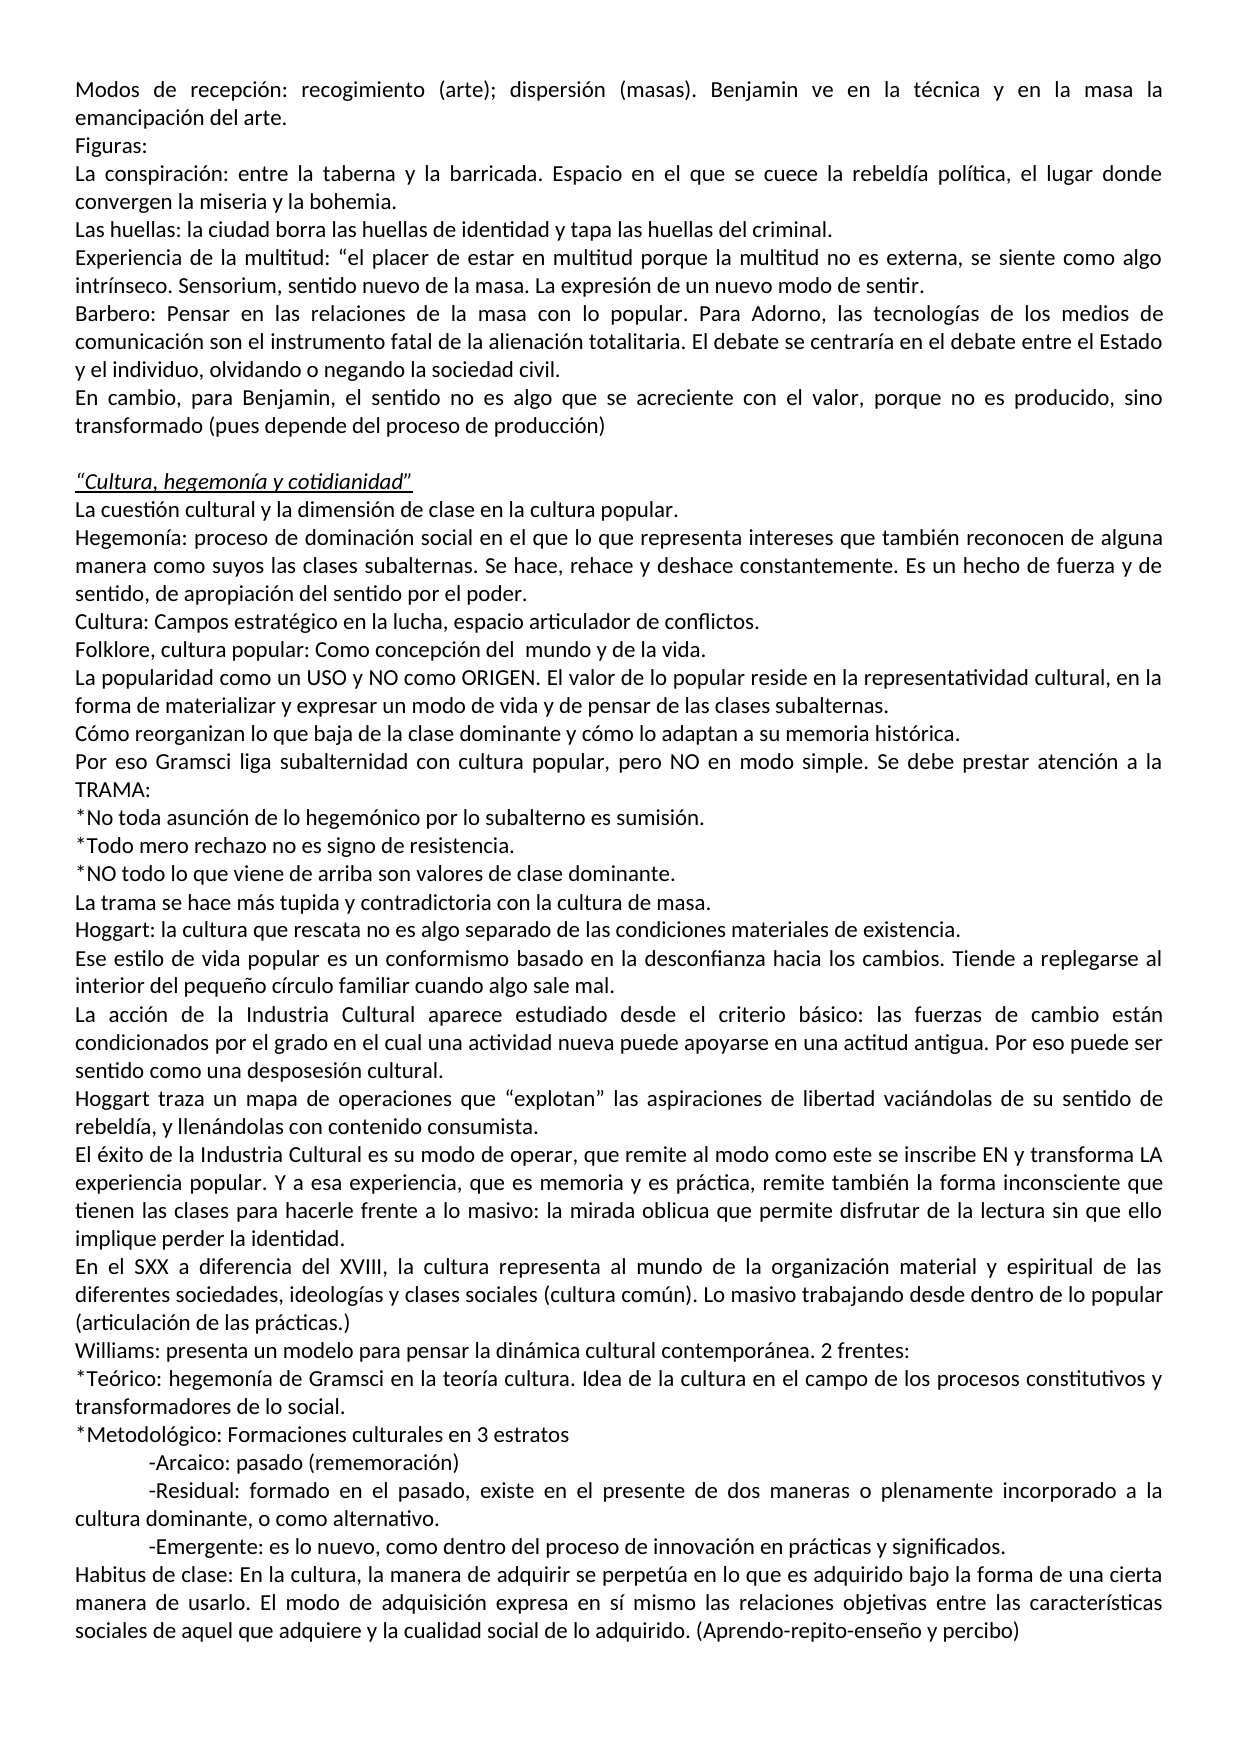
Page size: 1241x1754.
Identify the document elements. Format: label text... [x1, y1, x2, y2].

text Habitus de clase: En la cultura, la manera de adquirir se perpetúa en lo que es adquirido bajo la forma de una cierta manera de usarlo. El modo de adquisición expresa en sí mismo las relaciones objetivas entre las características sociales de aquel que adquiere y la cualidad social de lo adquirido. (Aprendo-repito-enseño y percibo) [75, 1560, 1165, 1644]
text En el SXX a diferencia del XVIII, la cultura representa al mundo de la organización material y espiritual de las diferentes sociedades, ideologías y clases sociales (cultura común). Lo masivo trabajando desde dentro de lo popular (articulación de las prácticas.) [75, 1252, 1165, 1336]
text Por eso Gramsci liga subalternidad con cultura popular, pero NO en modo simple. Se debe prestar atención a la TRAMA: [75, 747, 1165, 803]
text *Todo mero rechazo no es signo de resistencia. [75, 832, 1165, 859]
text -Arcaico: pasado (rememoración) [75, 1448, 1165, 1476]
text Hoggart: la cultura que rescata no es algo separado de las condiciones materiales de existencia. [75, 916, 1165, 944]
text La popularidad como un USO y NO como ORIGEN. El valor de lo popular reside en la representatividad cultural, en la forma de materializar y expresar un modo de vida y de pensar de las clases subalternas. [75, 663, 1165, 719]
text Modos de recepción: recogimiento (arte); dispersión (masas). Benjamin ve en la técnica y en la masa la emancipación del arte. [75, 75, 1165, 131]
text *No toda asunción de lo hegemónico por lo subalterno es sumisión. [75, 803, 1165, 832]
text El éxito de la Industria Cultural es su modo de operar, que remite al modo como este se inscribe EN y transforma LA experiencia popular. Y a esa experiencia, que es memoria y es práctica, remite también la forma inconsciente que tienen las clases para hacerle frente a lo masivo: la mirada oblicua que permite disfrutar de la lectura sin que ello implique perder la identidad. [75, 1140, 1165, 1252]
text *Teórico: hegemonía de Gramsci en la teoría cultura. Idea de la cultura en el campo de los procesos constitutivos y transformadores de lo social. [75, 1364, 1165, 1420]
text En cambio, para Benjamin, el sentido no es algo que se acreciente con el valor, porque no es producido, sino transformado (pues depende del proceso de producción) [75, 383, 1165, 439]
text Hoggart traza un mapa de operaciones que “explotan” las aspiraciones de libertad vaciándolas de su sentido de rebeldía, y llenándolas con contenido consumista. [75, 1084, 1165, 1140]
text Las huellas: la ciudad borra las huellas de identidad y tapa las huellas del criminal. [75, 215, 1165, 243]
text Ese estilo de vida popular es un conformismo basado en la desconfianza hacia los cambios. Tiende a replegarse al interior del pequeño círculo familiar cuando algo sale mal. [75, 944, 1165, 1000]
text Barbero: Pensar en las relaciones de la masa con lo popular. Para Adorno, las tecnologías de los medios de comunicación son el instrumento fatal de la alienación totalitaria. El debate se centraría en el debate entre el Estado y el individuo, olvidando o negando la sociedad civil. [75, 299, 1165, 383]
text Cultura: Campos estratégico en la lucha, espacio articulador de conflictos. [75, 607, 1165, 635]
text “Cultura, hegemonía y cotidianidad” [75, 467, 1165, 495]
text Folklore, cultura popular: Como concepción del mundo y de la vida. [75, 635, 1165, 663]
text La acción de la Industria Cultural aparece estudiado desde el criterio básico: las fuerzas de cambio están condicionados por el grado en el cual una actividad nueva puede apoyarse en una actitud antigua. Por eso puede ser sentido como una desposesión cultural. [75, 1000, 1165, 1084]
text La conspiración: entre la taberna y la barricada. Espacio en el que se cuece la rebeldía política, el lugar donde convergen la miseria y la bohemia. [75, 159, 1165, 215]
text *NO todo lo que viene de arriba son valores de clase dominante. [75, 859, 1165, 888]
text Experiencia de la multitud: “el placer de estar en multitud porque la multitud no es externa, se siente como algo intrínseco. Sensorium, sentido nuevo de la masa. La expresión de un nuevo modo de sentir. [75, 243, 1165, 299]
text -Residual: formado en el pasado, existe en el presente de dos maneras o plenamente incorporado a la cultura dominante, o como alternativo. [75, 1476, 1165, 1532]
text Cómo reorganizan lo que baja de la clase dominante y cómo lo adaptan a su memoria histórica. [75, 719, 1165, 747]
text Hegemonía: proceso de dominación social en el que lo que representa intereses que también reconocen de alguna manera como suyos las clases subalternas. Se hace, rehace y deshace constantemente. Es un hecho de fuerza y de sentido, de apropiación del sentido por el poder. [75, 523, 1165, 607]
text -Emergente: es lo nuevo, como dentro del proceso de innovación en prácticas y significados. [75, 1532, 1165, 1560]
text Williams: presenta un modelo para pensar la dinámica cultural contemporánea. 2 frentes: [75, 1336, 1165, 1364]
text La cuestión cultural y la dimensión de clase en la cultura popular. [75, 495, 1165, 523]
text Figuras: [75, 131, 1165, 159]
text La trama se hace más tupida y contradictoria con la cultura de masa. [75, 888, 1165, 916]
text *Metodológico: Formaciones culturales en 3 estratos [75, 1420, 1165, 1448]
